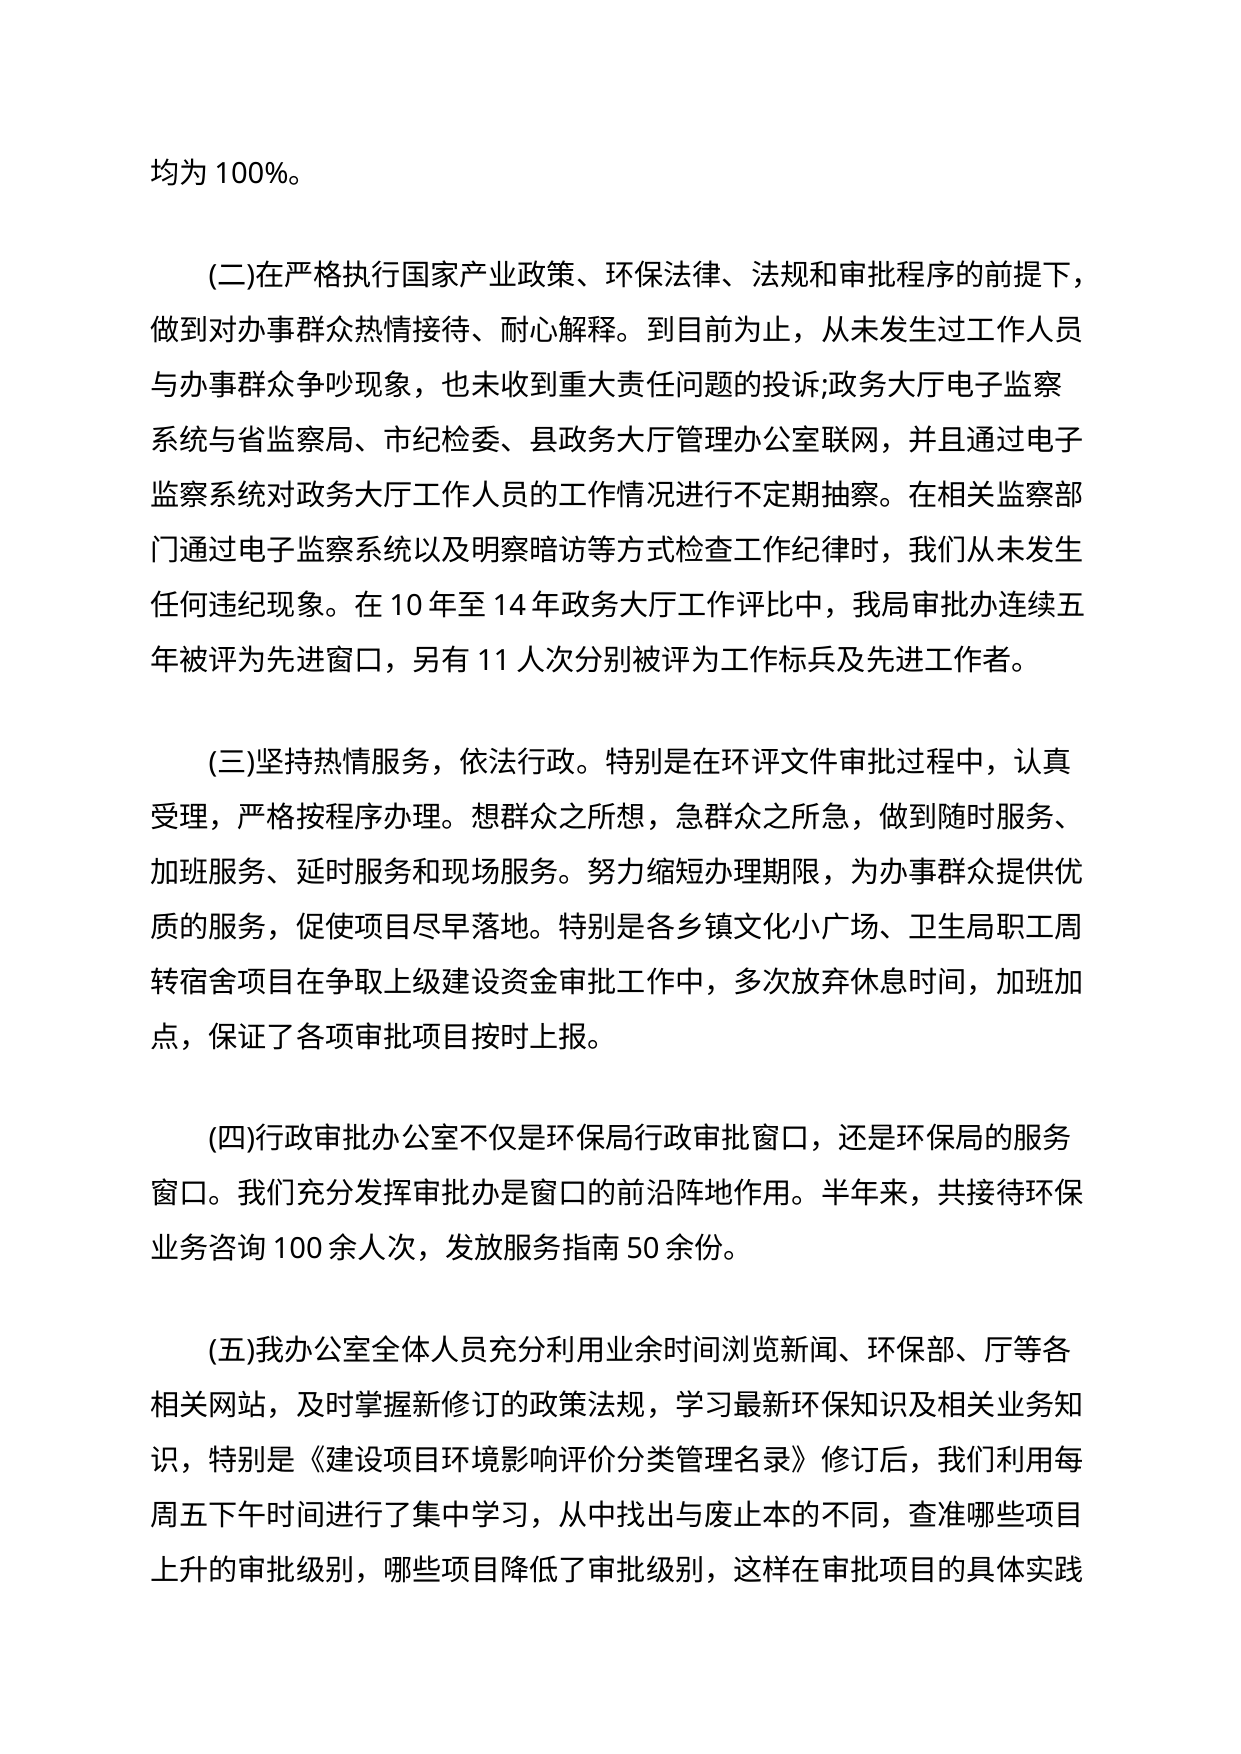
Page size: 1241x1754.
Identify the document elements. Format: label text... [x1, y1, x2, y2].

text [150, 1327, 1090, 1589]
text (四)行政审批办公室不仅是环保局行政审批窗口，还是环保局的服务窗口。我们充分发挥审批办是窗口的前沿阵地作用。半年来，共接待环保业务咨询100余人次，发放服务指南50余份。 [150, 1115, 1090, 1267]
text (三)坚持热情服务，依法行政。特别是在环评文件审批过程中，认真受理，严格按程序办理。想群众之所想，急群众之所急，做到随时服务、加班服务、延时服务和现场服务。努力缩短办理期限，为办事群众提供优质的服务，促使项目尽早落地。特别是各乡镇文化小广场、卫生局职工周转宿舍项目在争取上级建设资金审批工作中，多次放弃休息时间，加班加点，保证了各项审批项目按时上报。 [150, 738, 1090, 1055]
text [150, 150, 1090, 192]
text (二)在严格执行国家产业政策、环保法律、法规和审批程序的前提下，做到对办事群众热情接待、耐心解释。到目前为止，从未发生过工作人员与办事群众争吵现象，也未收到重大责任问题的投诉;政务大厅电子监察系统与省监察局、市纪检委、县政务大厅管理办公室联网，并且通过电子监察系统对政务大厅工作人员的工作情况进行不定期抽察。在相关监察部门通过电子监察系统以及明察暗访等方式检查工作纪律时，我们从未发生任何违纪现象。在10年至14年政务大厅工作评比中，我局审批办连续五年被评为先进窗口，另有11人次分别被评为工作标兵及先进工作者。 [150, 252, 1090, 679]
